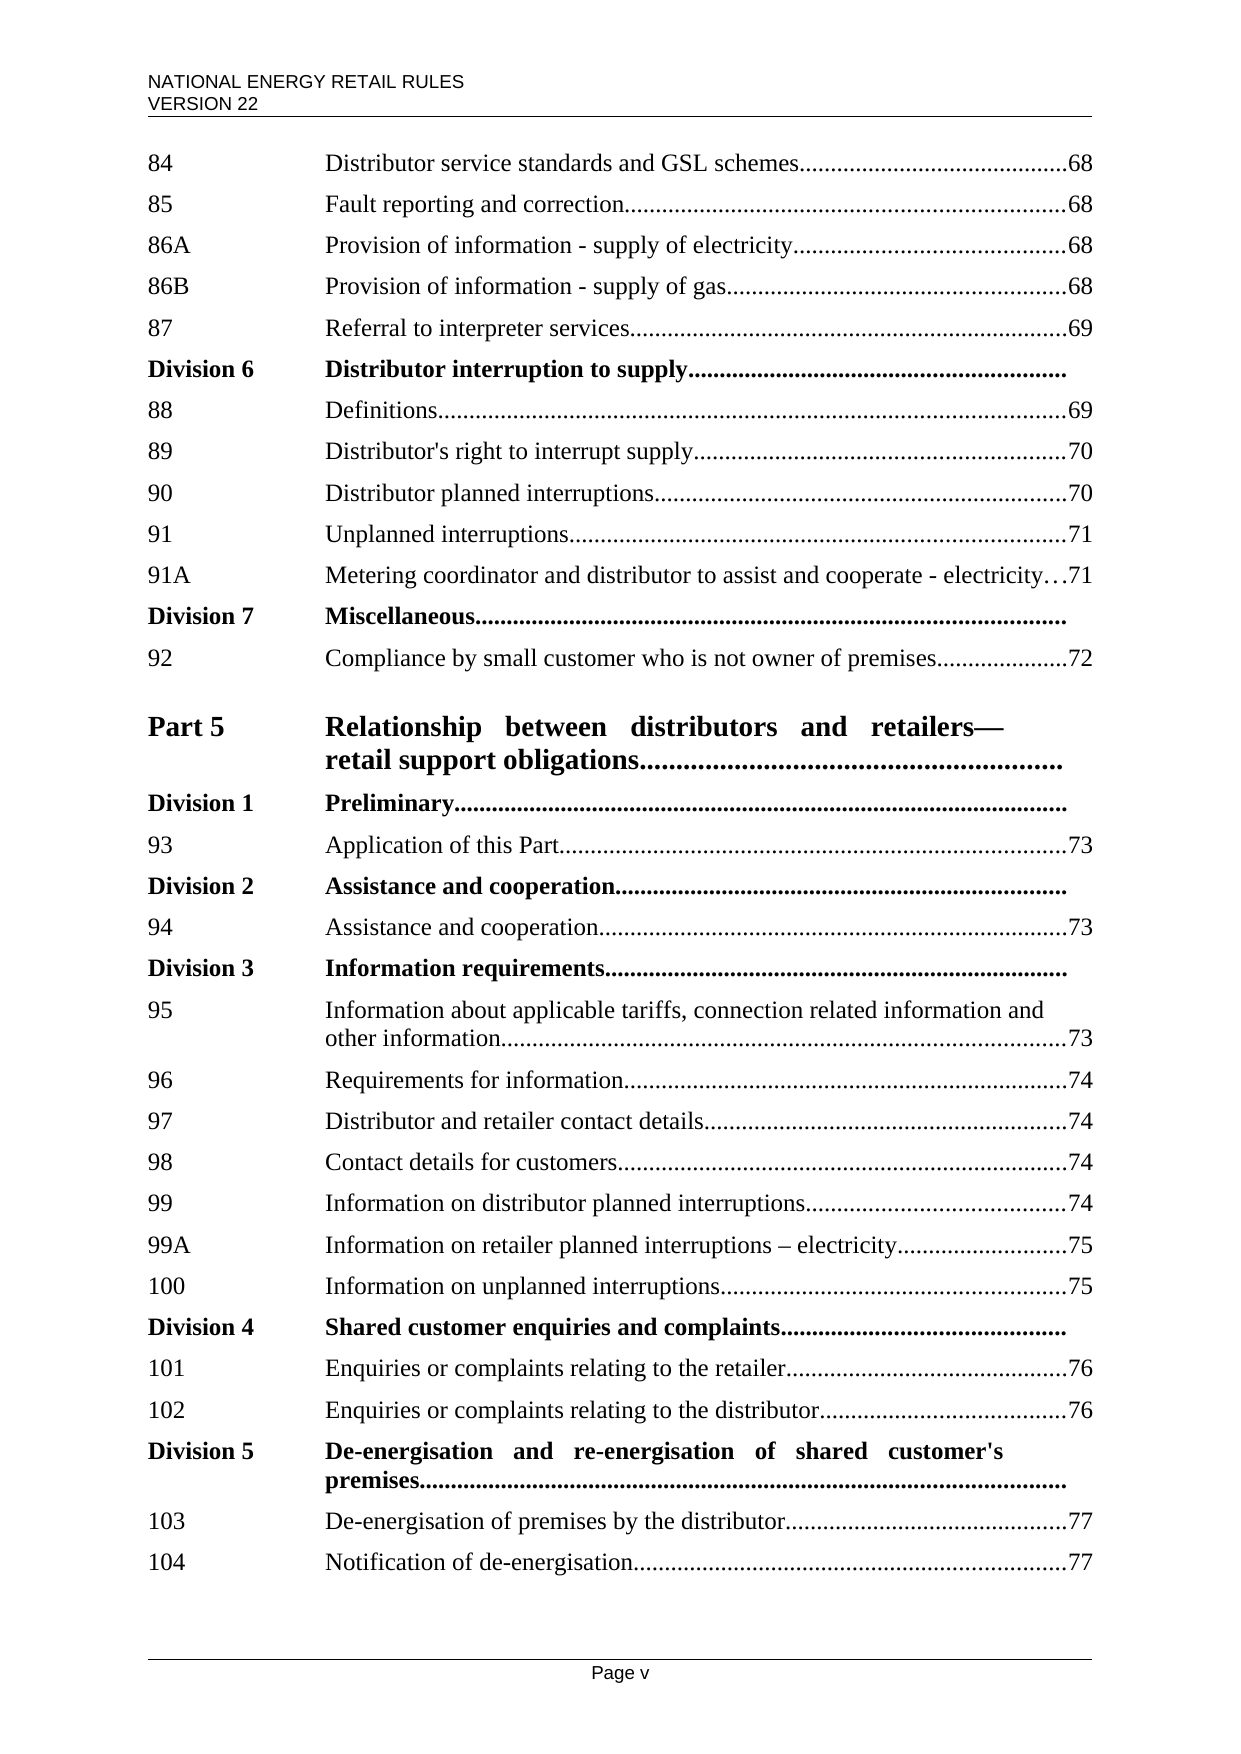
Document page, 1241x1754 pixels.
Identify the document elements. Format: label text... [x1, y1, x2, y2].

text 92 Compliance by small customer who is not owner of premises 72 [148, 643, 1092, 671]
text Division 2 Assistance and cooperation 73 [148, 871, 1004, 900]
text Division 6 Distributor interruption to supply 69 [148, 354, 1004, 383]
text 91A Metering coordinator and distributor to assist and cooperate - electricity 71 [148, 560, 1092, 589]
text 84 Distributor service standards and GSL schemes 68 [148, 148, 1092, 176]
text 97 Distributor and retailer contact details 74 [148, 1106, 1092, 1135]
text 94 Assistance and cooperation 73 [148, 912, 1092, 941]
text 99 Information on distributor planned interruptions 74 [148, 1188, 1092, 1217]
text Part 5 Relationship between distributors and retailers—retail support obligations 73 [148, 709, 1004, 776]
text 86B Provision of information - supply of gas 68 [148, 271, 1092, 300]
text 95 Information about applicable tariffs, connection related information and other information 73 [148, 995, 1092, 1052]
text Division 3 Information requirements 73 [148, 953, 1004, 982]
text 85 Fault reporting and correction 68 [148, 189, 1092, 218]
text 103 De-energisation of premises by the distributor 77 [148, 1506, 1092, 1535]
text 104 Notification of de-energisation 77 [148, 1547, 1092, 1576]
text 90 Distributor planned interruptions 70 [148, 478, 1092, 506]
text Division 5 De-energisation and re-energisation of shared customer's premises 77 [148, 1436, 1004, 1493]
text Division 4 Shared customer enquiries and complaints 76 [148, 1312, 1004, 1341]
text 99A Information on retailer planned interruptions – electricity 75 [148, 1230, 1092, 1258]
text 98 Contact details for customers 74 [148, 1147, 1092, 1176]
text 91 Unplanned interruptions 71 [148, 519, 1092, 548]
text 102 Enquiries or complaints relating to the distributor 76 [148, 1395, 1092, 1423]
text Division 7 Miscellaneous 72 [148, 601, 1004, 630]
text 88 Definitions 69 [148, 395, 1092, 424]
text 93 Application of this Part 73 [148, 830, 1092, 858]
text 101 Enquiries or complaints relating to the retailer 76 [148, 1353, 1092, 1382]
text 89 Distributor's right to interrupt supply 70 [148, 436, 1092, 465]
text 86A Provision of information - supply of electricity 68 [148, 230, 1092, 259]
text 96 Requirements for information 74 [148, 1065, 1092, 1093]
text Division 1 Preliminary 73 [148, 788, 1004, 817]
text 100 Information on unplanned interruptions 75 [148, 1271, 1092, 1300]
text 87 Referral to interpreter services 69 [148, 313, 1092, 341]
